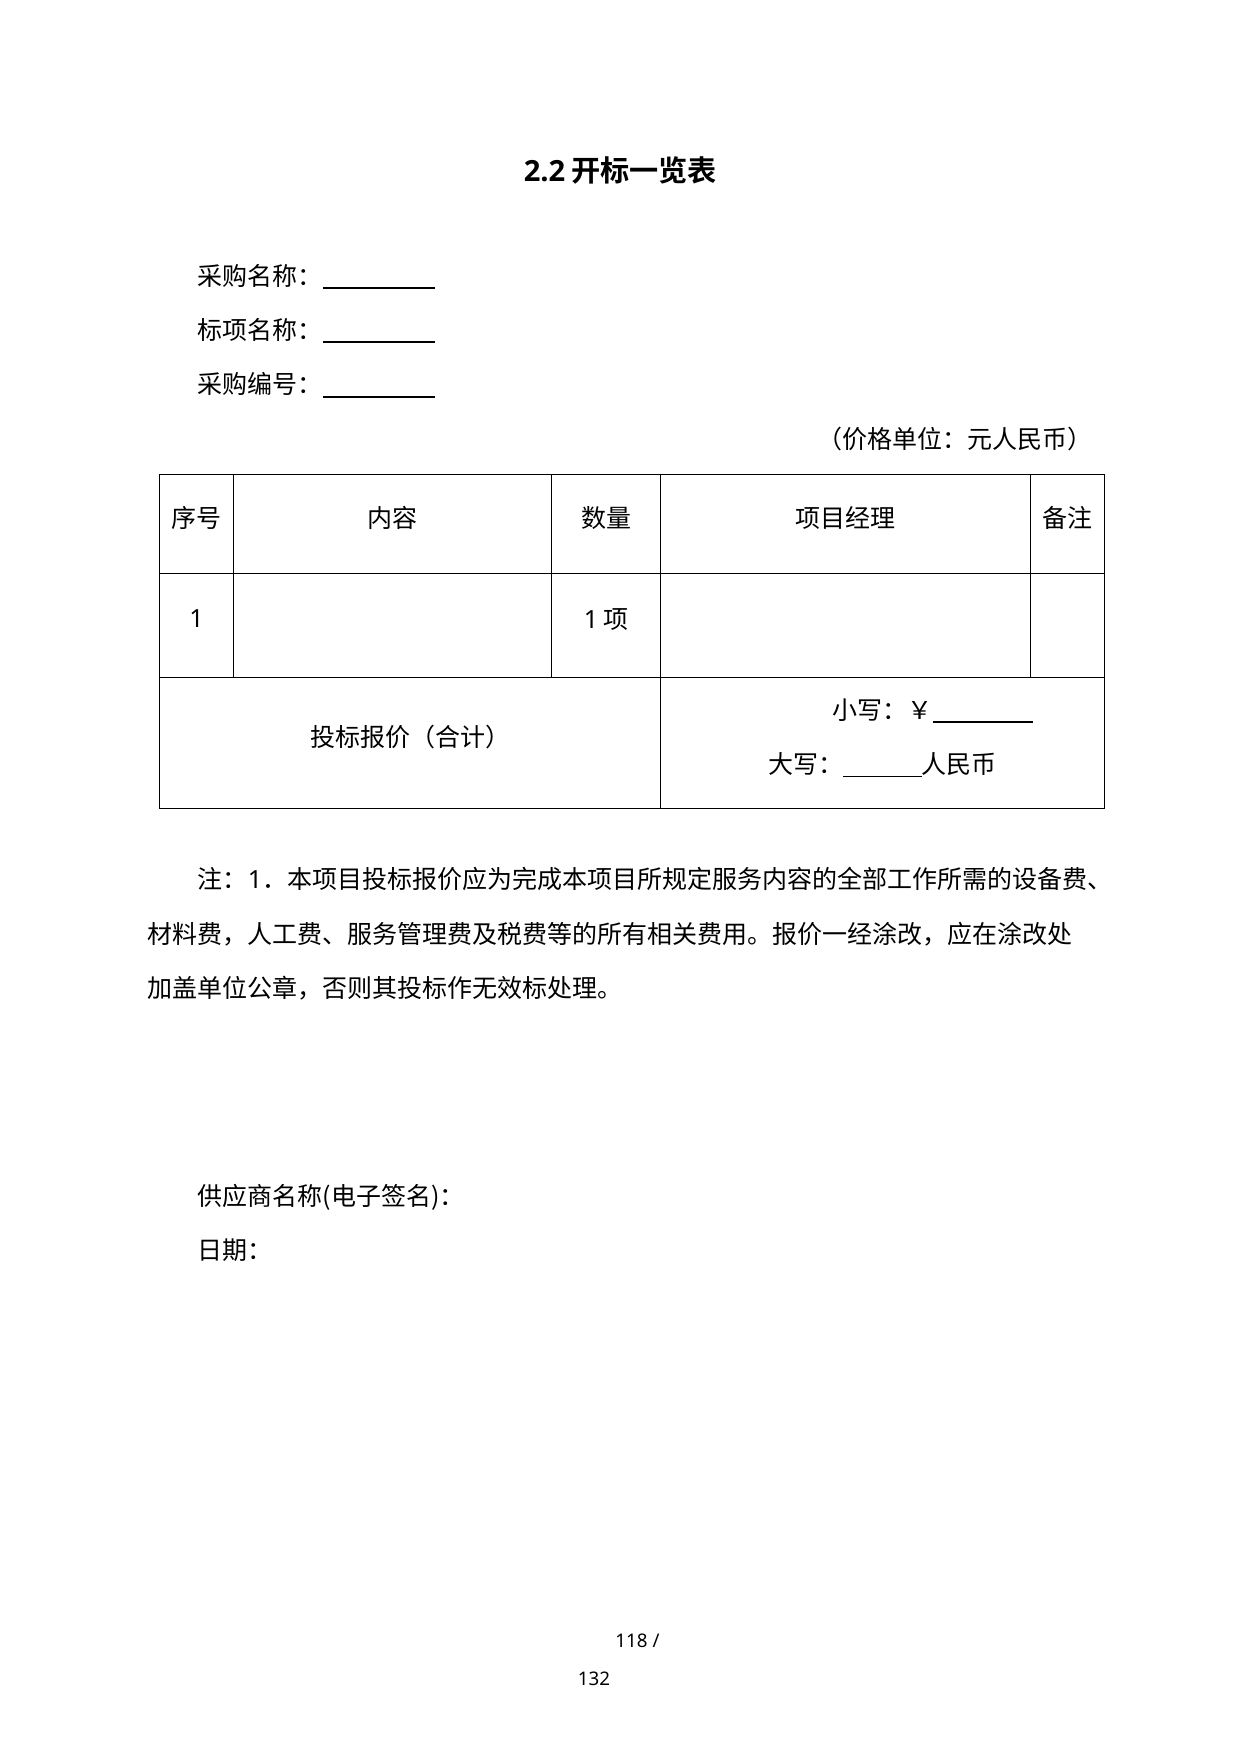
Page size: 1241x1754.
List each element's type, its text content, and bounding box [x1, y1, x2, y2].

table_cell [1031, 574, 1104, 677]
table_header 备注 [1031, 475, 1104, 573]
table_cell 投标报价（合计） [160, 678, 660, 808]
text 标项名称： [148, 310, 1092, 347]
table_header 数量 [552, 475, 660, 573]
text 采购编号： [148, 365, 1092, 401]
text 采购名称： [148, 256, 1092, 292]
table_cell [661, 574, 1030, 677]
text 供应商名称(电子签名)： [148, 1176, 1092, 1212]
table_header 序号 [160, 475, 233, 573]
text 注：1．本项目投标报价应为完成本项目所规定服务内容的全部工作所需的设备费、材料费，人工费、服务管理费及税费等的所有相关费用。报价一经涂改，应在涂改处加盖单位公章，否则其投标作无效标处理。 [148, 860, 1092, 1005]
subtitle 2.2开标一览表 [148, 148, 1092, 190]
table_header 项目经理 [661, 475, 1030, 573]
table_cell 1 [160, 574, 233, 677]
text （价格单位：元人民币） [148, 419, 1092, 455]
text 日期： [148, 1230, 1092, 1267]
table_header 内容 [234, 475, 551, 573]
table_cell [234, 574, 551, 677]
table_cell 小写：￥ 大写： 人民币 [661, 678, 1104, 808]
table_cell 1项 [552, 574, 660, 677]
